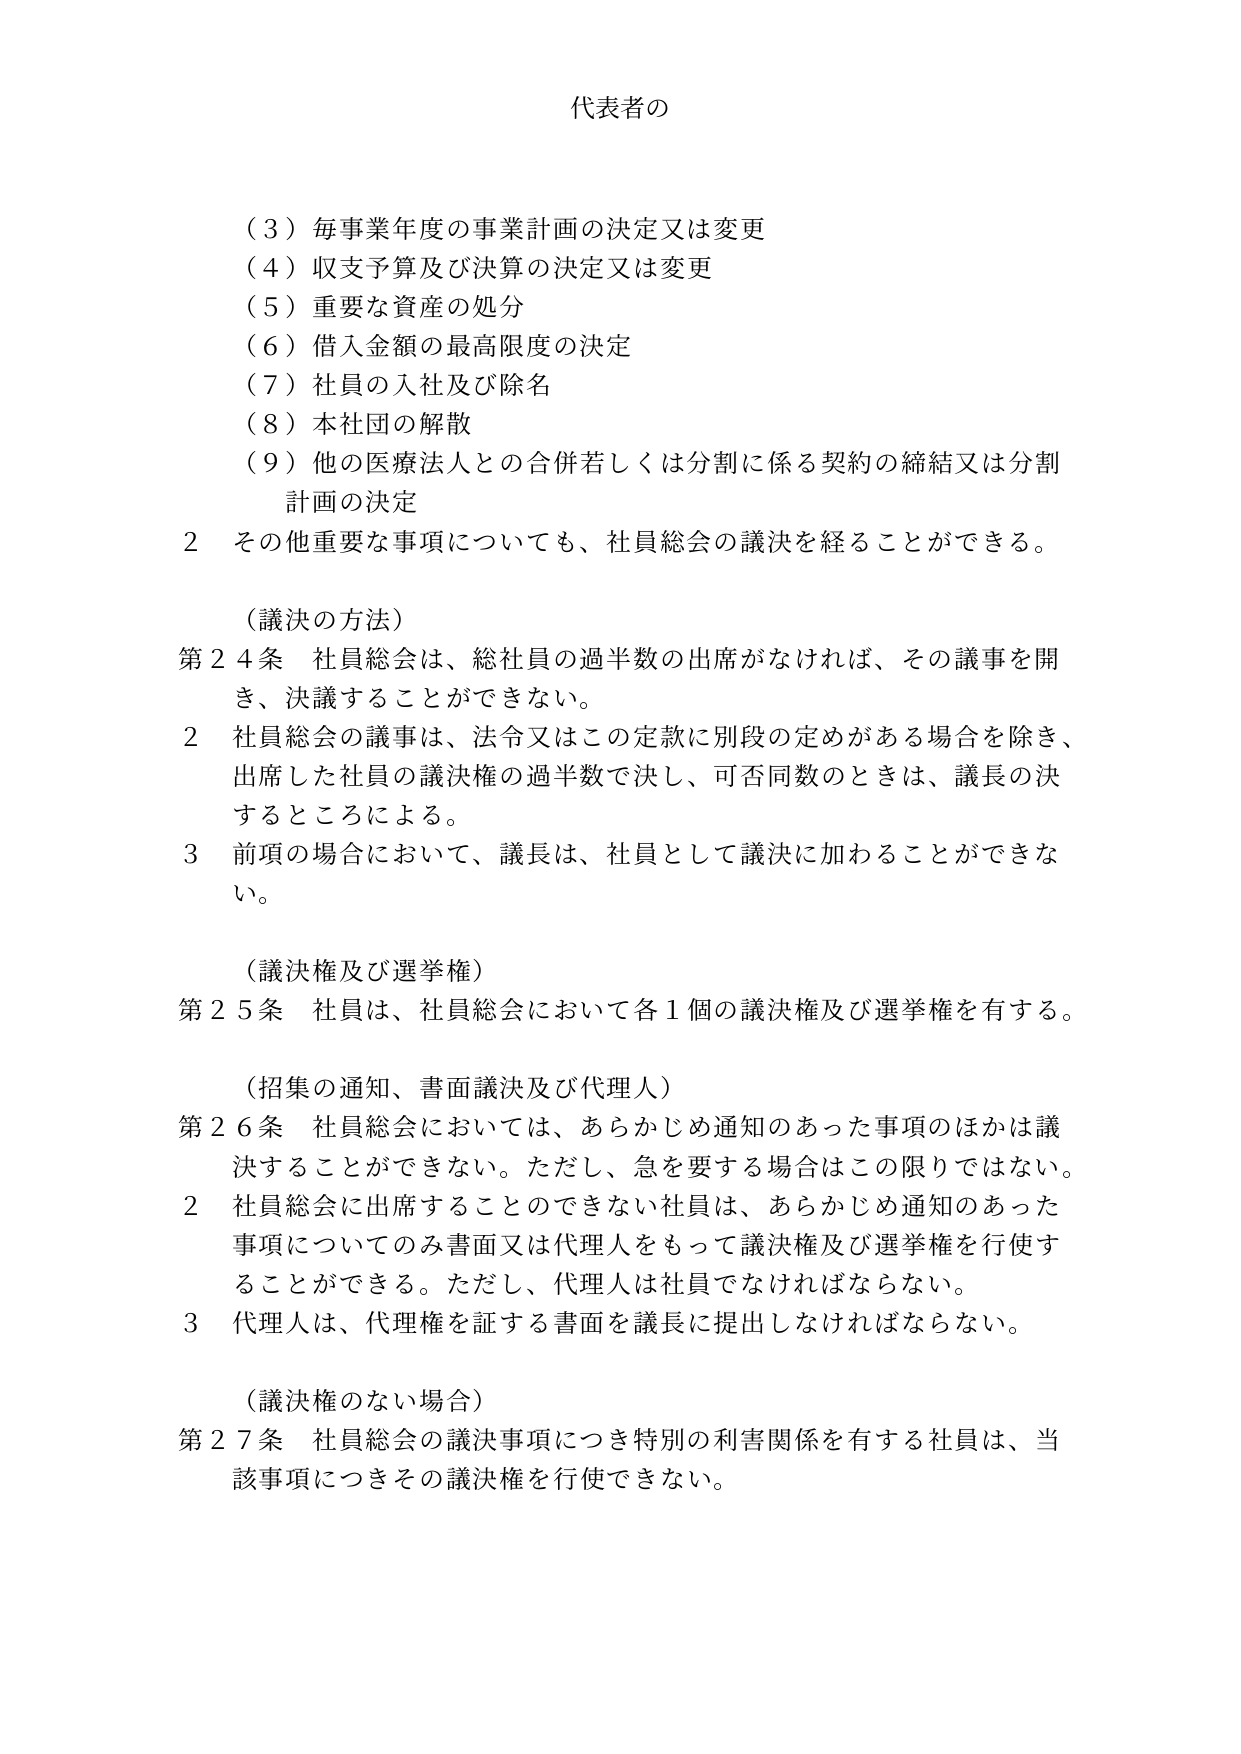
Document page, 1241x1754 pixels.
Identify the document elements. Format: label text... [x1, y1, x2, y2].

text （議決権のない場合） [178, 1380, 1062, 1419]
text ２ その他重要な事項についても、社員総会の議決を経ることができる。 [178, 521, 1062, 560]
text （５）重要な資産の処分 [178, 286, 1062, 325]
text （議決の方法） [178, 599, 1062, 638]
text ２ 社員総会に出席することのできない社員は、あらかじめ通知のあった事項についてのみ書面又は代理人をもって議決権及び選挙権を行使することができる。ただし、代理人は社員でなければならない。 [178, 1185, 1062, 1302]
text 第２６条 社員総会においては、あらかじめ通知のあった事項のほかは議決することができない。ただし、急を要する場合はこの限りではない。 [178, 1107, 1062, 1185]
text 第２７条 社員総会の議決事項につき特別の利害関係を有する社員は、当該事項につきその議決権を行使できない。 [178, 1419, 1062, 1497]
text 第２４条 社員総会は、総社員の過半数の出席がなければ、その議事を開き、決議することができない。 [178, 638, 1062, 716]
text （８）本社団の解散 [178, 403, 1062, 442]
text （招集の通知、書面議決及び代理人） [178, 1067, 1062, 1107]
text ３ 前項の場合において、議長は、社員として議決に加わることができない。 [178, 833, 1062, 911]
text （議決権及び選挙権） [178, 950, 1062, 989]
text （３）毎事業年度の事業計画の決定又は変更 [178, 208, 1062, 247]
text ３ 代理人は、代理権を証する書面を議長に提出しなければならない。 [178, 1302, 1062, 1341]
text （９）他の医療法人との合併若しくは分割に係る契約の締結又は分割計画の決定 [205, 442, 1062, 521]
text （７）社員の入社及び除名 [178, 364, 1062, 403]
text ２ 社員総会の議事は、法令又はこの定款に別段の定めがある場合を除き、出席した社員の議決権の過半数で決し、可否同数のときは、議長の決するところによる。 [178, 716, 1062, 833]
text （６）借入金額の最高限度の決定 [178, 325, 1062, 364]
text （４）収支予算及び決算の決定又は変更 [178, 247, 1062, 286]
text 第２５条 社員は、社員総会において各１個の議決権及び選挙権を有する。 [178, 989, 1062, 1028]
